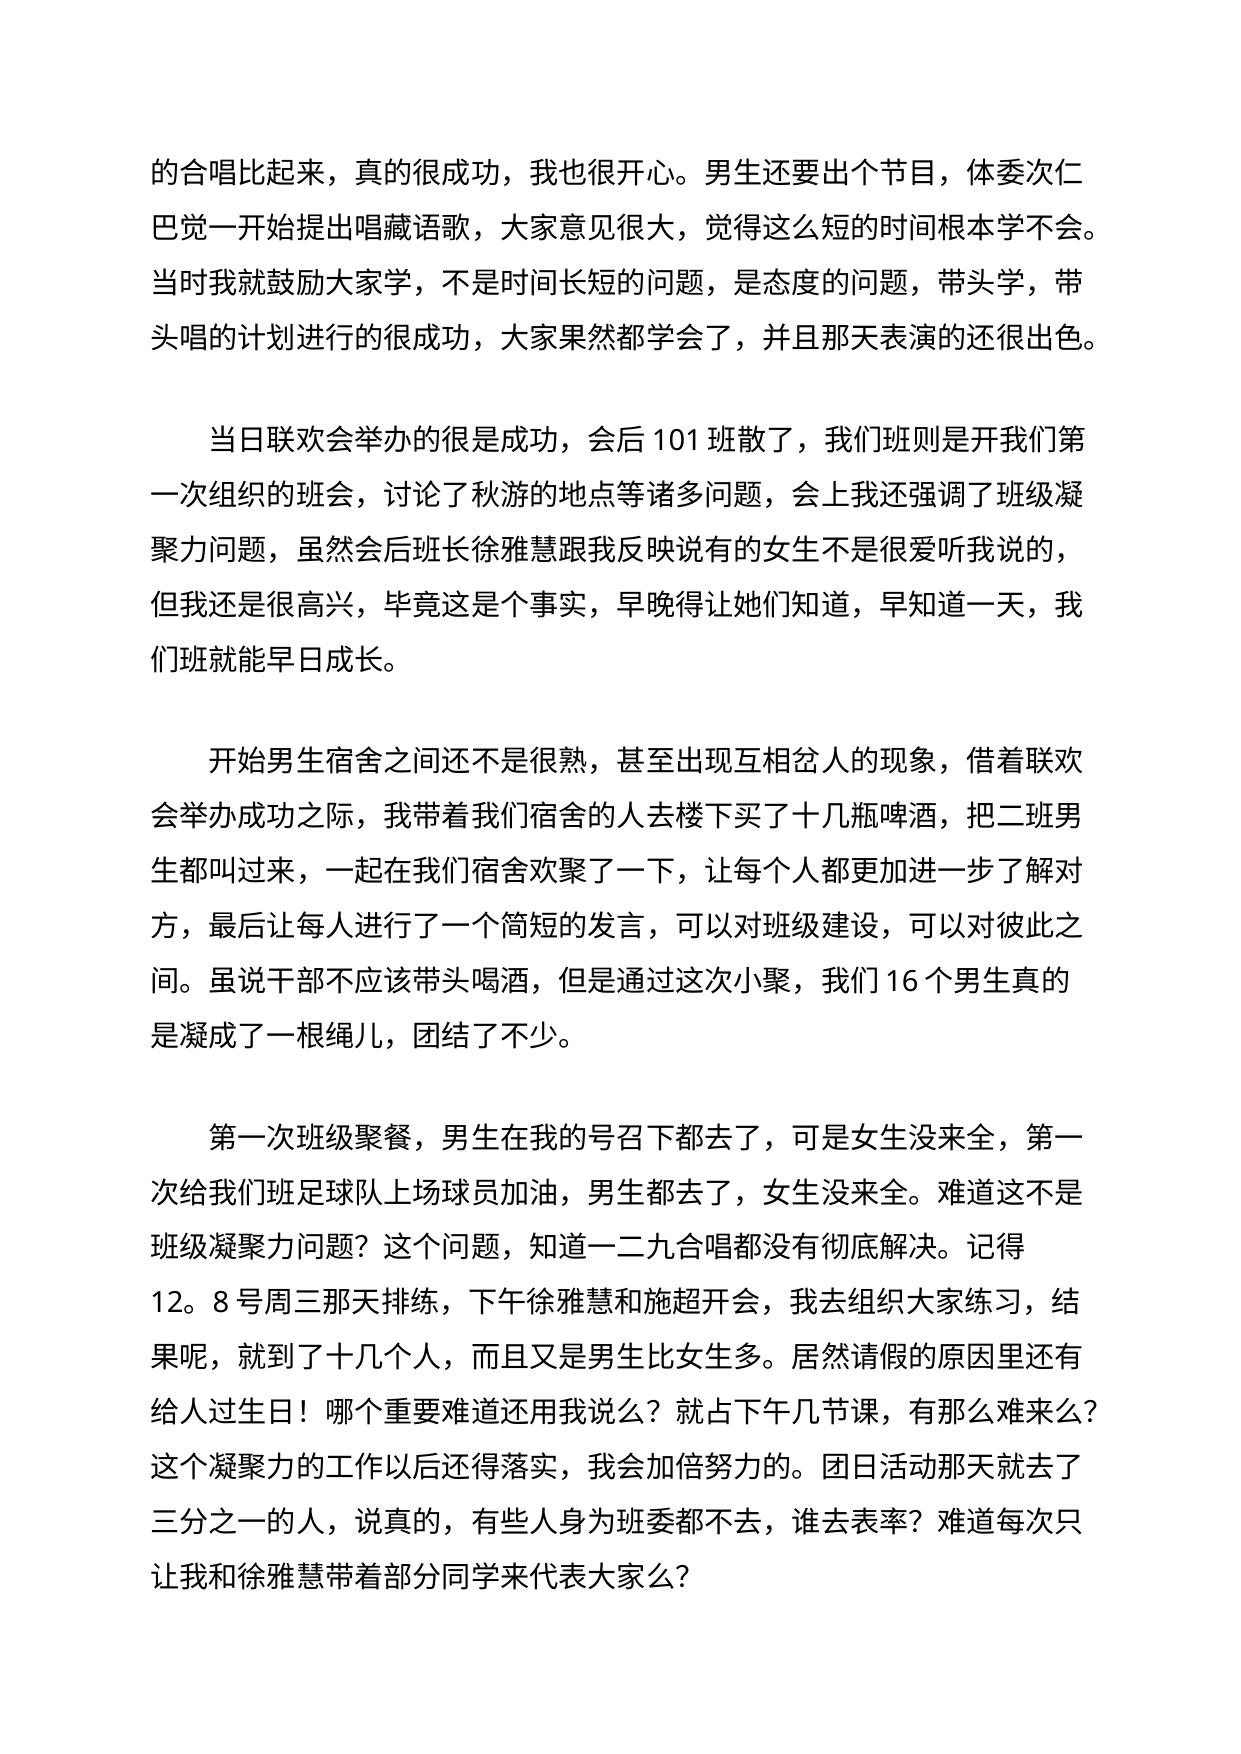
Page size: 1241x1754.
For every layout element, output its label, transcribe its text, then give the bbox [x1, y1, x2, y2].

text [150, 150, 1090, 357]
text 第一次班级聚餐，男生在我的号召下都去了，可是女生没来全，第一次给我们班足球队上场球员加油，男生都去了，女生没来全。难道这不是班级凝聚力问题？这个问题，知道一二九合唱都没有彻底解决。记得12。8号周三那天排练，下午徐雅慧和施超开会，我去组织大家练习，结果呢，就到了十几个人，而且又是男生比女生多。居然请假的原因里还有给人过生日！哪个重要难道还用我说么？就占下午几节课，有那么难来么？这个凝聚力的工作以后还得落实，我会加倍努力的。团日活动那天就去了三分之一的人，说真的，有些人身为班委都不去，谁去表率？难道每次只让我和徐雅慧带着部分同学来代表大家么？ [150, 1114, 1090, 1596]
text 当日联欢会举办的很是成功，会后101班散了，我们班则是开我们第一次组织的班会，讨论了秋游的地点等诸多问题，会上我还强调了班级凝聚力问题，虽然会后班长徐雅慧跟我反映说有的女生不是很爱听我说的，但我还是很高兴，毕竟这是个事实，早晚得让她们知道，早知道一天，我们班就能早日成长。 [150, 416, 1090, 678]
text 开始男生宿舍之间还不是很熟，甚至出现互相岔人的现象，借着联欢会举办成功之际，我带着我们宿舍的人去楼下买了十几瓶啤酒，把二班男生都叫过来，一起在我们宿舍欢聚了一下，让每个人都更加进一步了解对方，最后让每人进行了一个简短的发言，可以对班级建设，可以对彼此之间。虽说干部不应该带头喝酒，但是通过这次小聚，我们16个男生真的是凝成了一根绳儿，团结了不少。 [150, 738, 1090, 1055]
